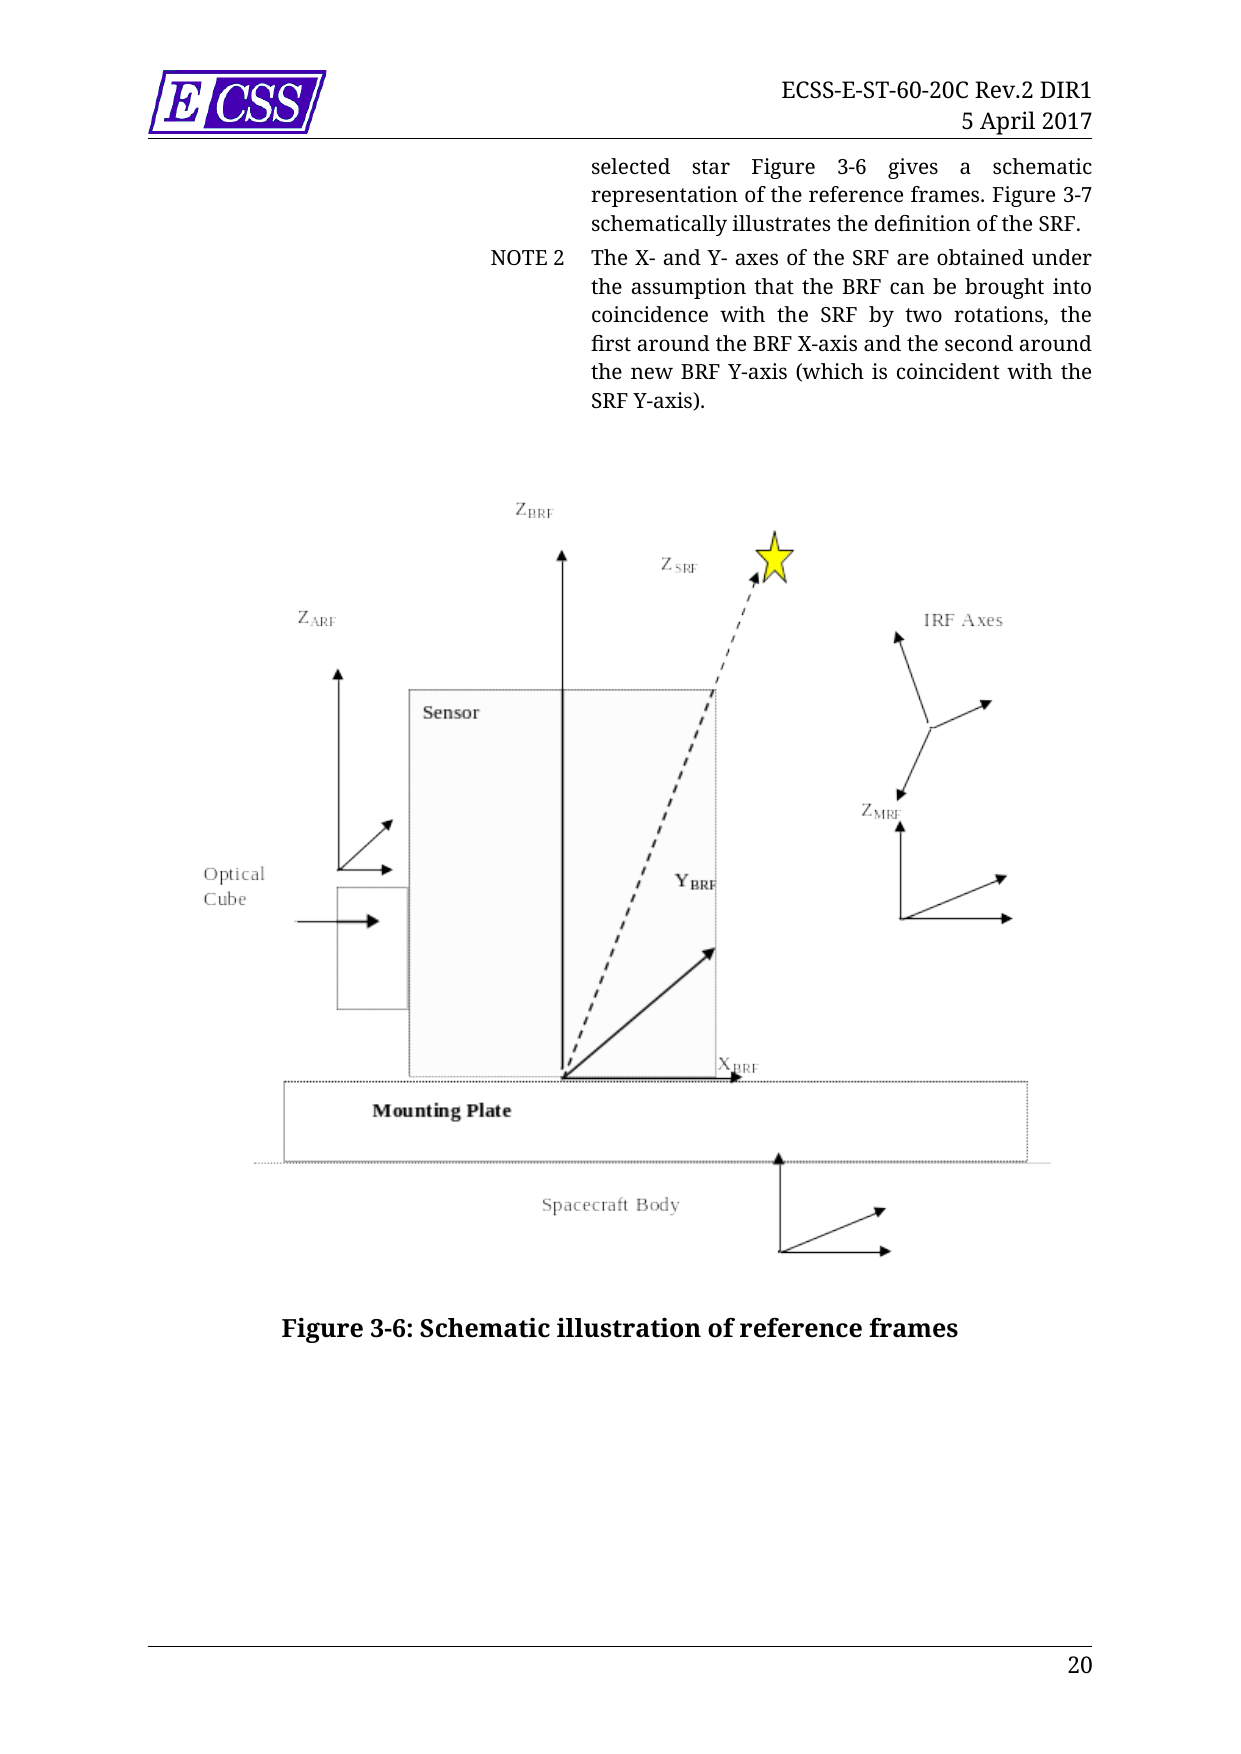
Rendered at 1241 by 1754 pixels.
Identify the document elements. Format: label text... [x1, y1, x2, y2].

text 2 The X- and Y- axes of the SRF are obtained under the assumption that the BRF can be brought into coincidence with the SRF by two rotations, the first around the BRF X-axis and the second around the new BRF Y-axis (which is coincident with the SRF Y-axis). [490, 243, 1092, 414]
picture [148, 70, 327, 134]
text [490, 152, 1092, 237]
